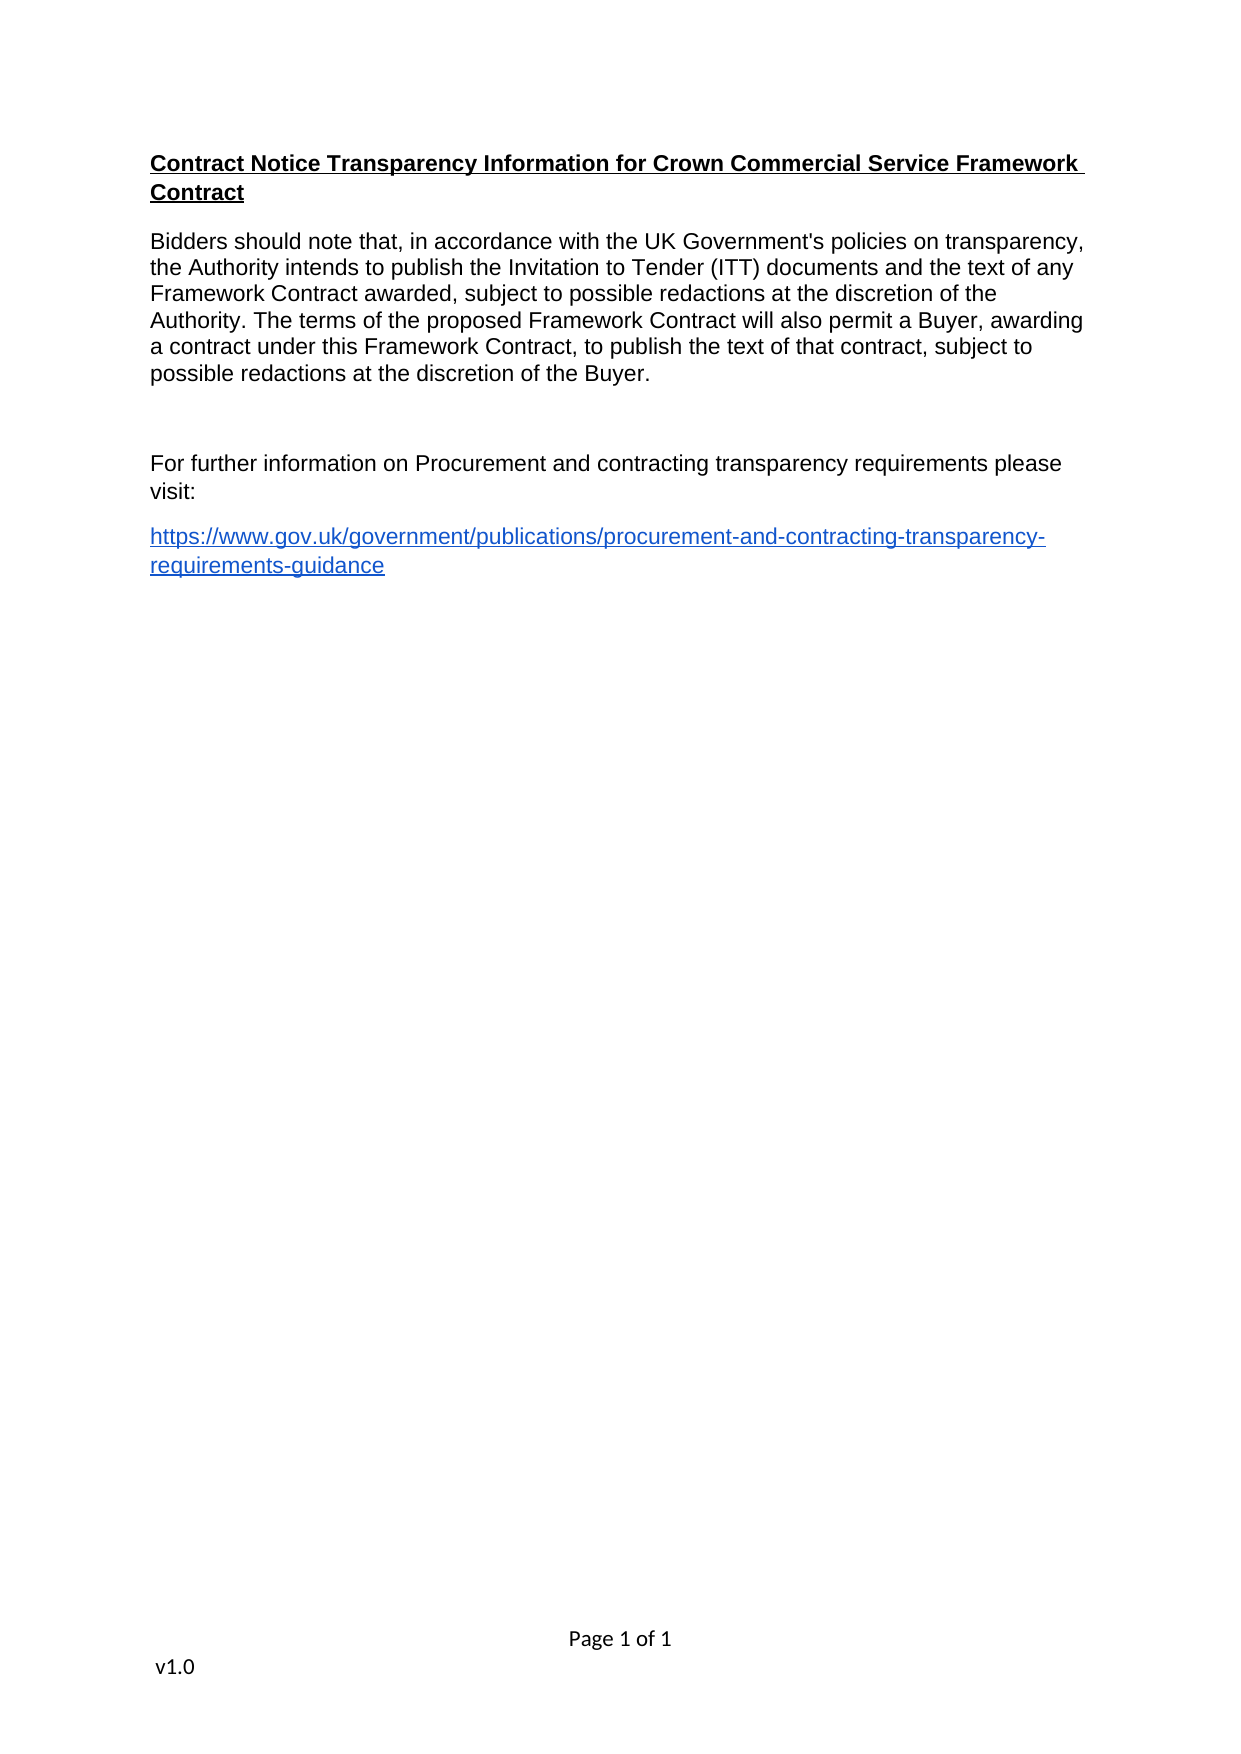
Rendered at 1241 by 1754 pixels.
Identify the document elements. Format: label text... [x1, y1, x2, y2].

text https://www.gov.uk/government/publications/procurement-and-contracting-transparency-requirements-guidance [150, 523, 1090, 578]
text Bidders should note that, in accordance with the UK Government's policies on transparency, the Authority intends to publish the Invitation to Tender (ITT) documents and the text of any Framework Contract awarded, subject to possible redactions at the discretion of the Authority. The terms of the proposed Framework Contract will also permit a Buyer, awarding a contract under this Framework Contract, to publish the text of that contract, subject to possible redactions at the discretion of the Buyer. [150, 228, 1090, 386]
text Contract Notice Transparency Information for Crown Commercial Service Framework Contract [150, 150, 1090, 205]
text For further information on Procurement and contracting transparency requirements please visit: [150, 450, 1090, 504]
